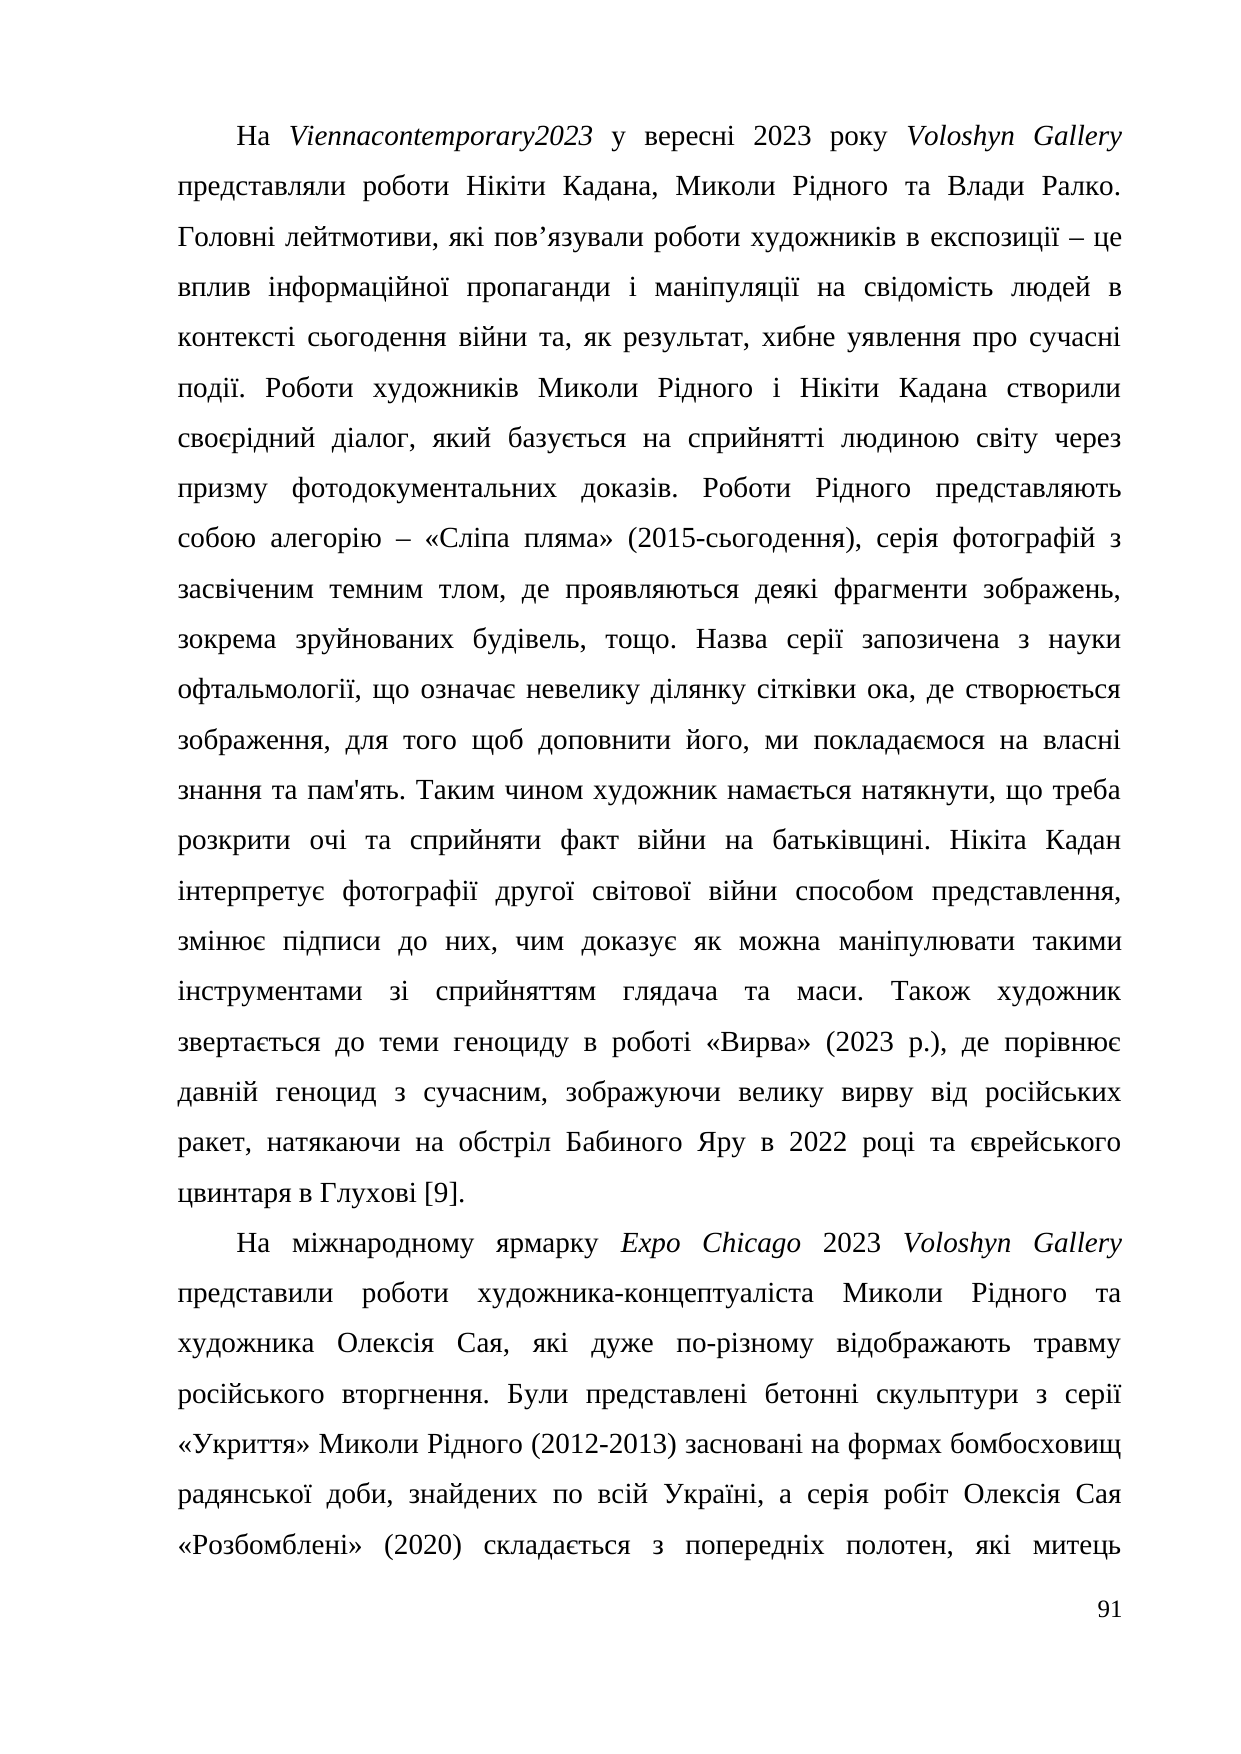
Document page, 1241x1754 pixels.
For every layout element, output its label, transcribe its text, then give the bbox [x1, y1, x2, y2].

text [177, 1225, 1122, 1560]
text На Viennacontemporary2023 у вересні 2023 року Voloshyn Gallery представляли роботи Нікіти Кадана, Миколи Рідного та Влади Ралко. Головні лейтмотиви, які повʼязували роботи художників в експозиції – це вплив інформаційної пропаганди і маніпуляції на свідомість людей в контексті сьогодення війни та, як результат, хибне уявлення про сучасні події. Роботи художників Миколи Рідного і Нікіти Кадана створили своєрідний діалог, який базується на сприйнятті людиною світу через призму фотодокументальних доказів. Роботи Рідного представляють собою алегорію – «Сліпа пляма» (2015-сьогодення), серія фотографій з засвіченим темним тлом, де проявляються деякі фрагменти зображень, зокрема зруйнованих будівель, тощо. Назва серії запозичена з науки офтальмології, що означає невелику ділянку сітківки ока, де створюється зображення, для того щоб доповнити його, ми покладаємося на власні знання та пам'ять. Таким чином художник намається натякнути, що треба розкрити очі та сприйняти факт війни на батьківщині. Нікіта Кадан інтерпретує фотографії другої світової війни способом представлення, змінює підписи до них, чим доказує як можна маніпулювати такими інструментами зі сприйняттям глядача та маси. Також художник звертається до теми геноциду в роботі «Вирва» (2023 р.), де порівнює давній геноцид з сучасним, зображуючи велику вирву від російських ракет, натякаючи на обстріл Бабиного Яру в 2022 році та єврейського цвинтаря в Глухові [9]. [177, 118, 1122, 1208]
